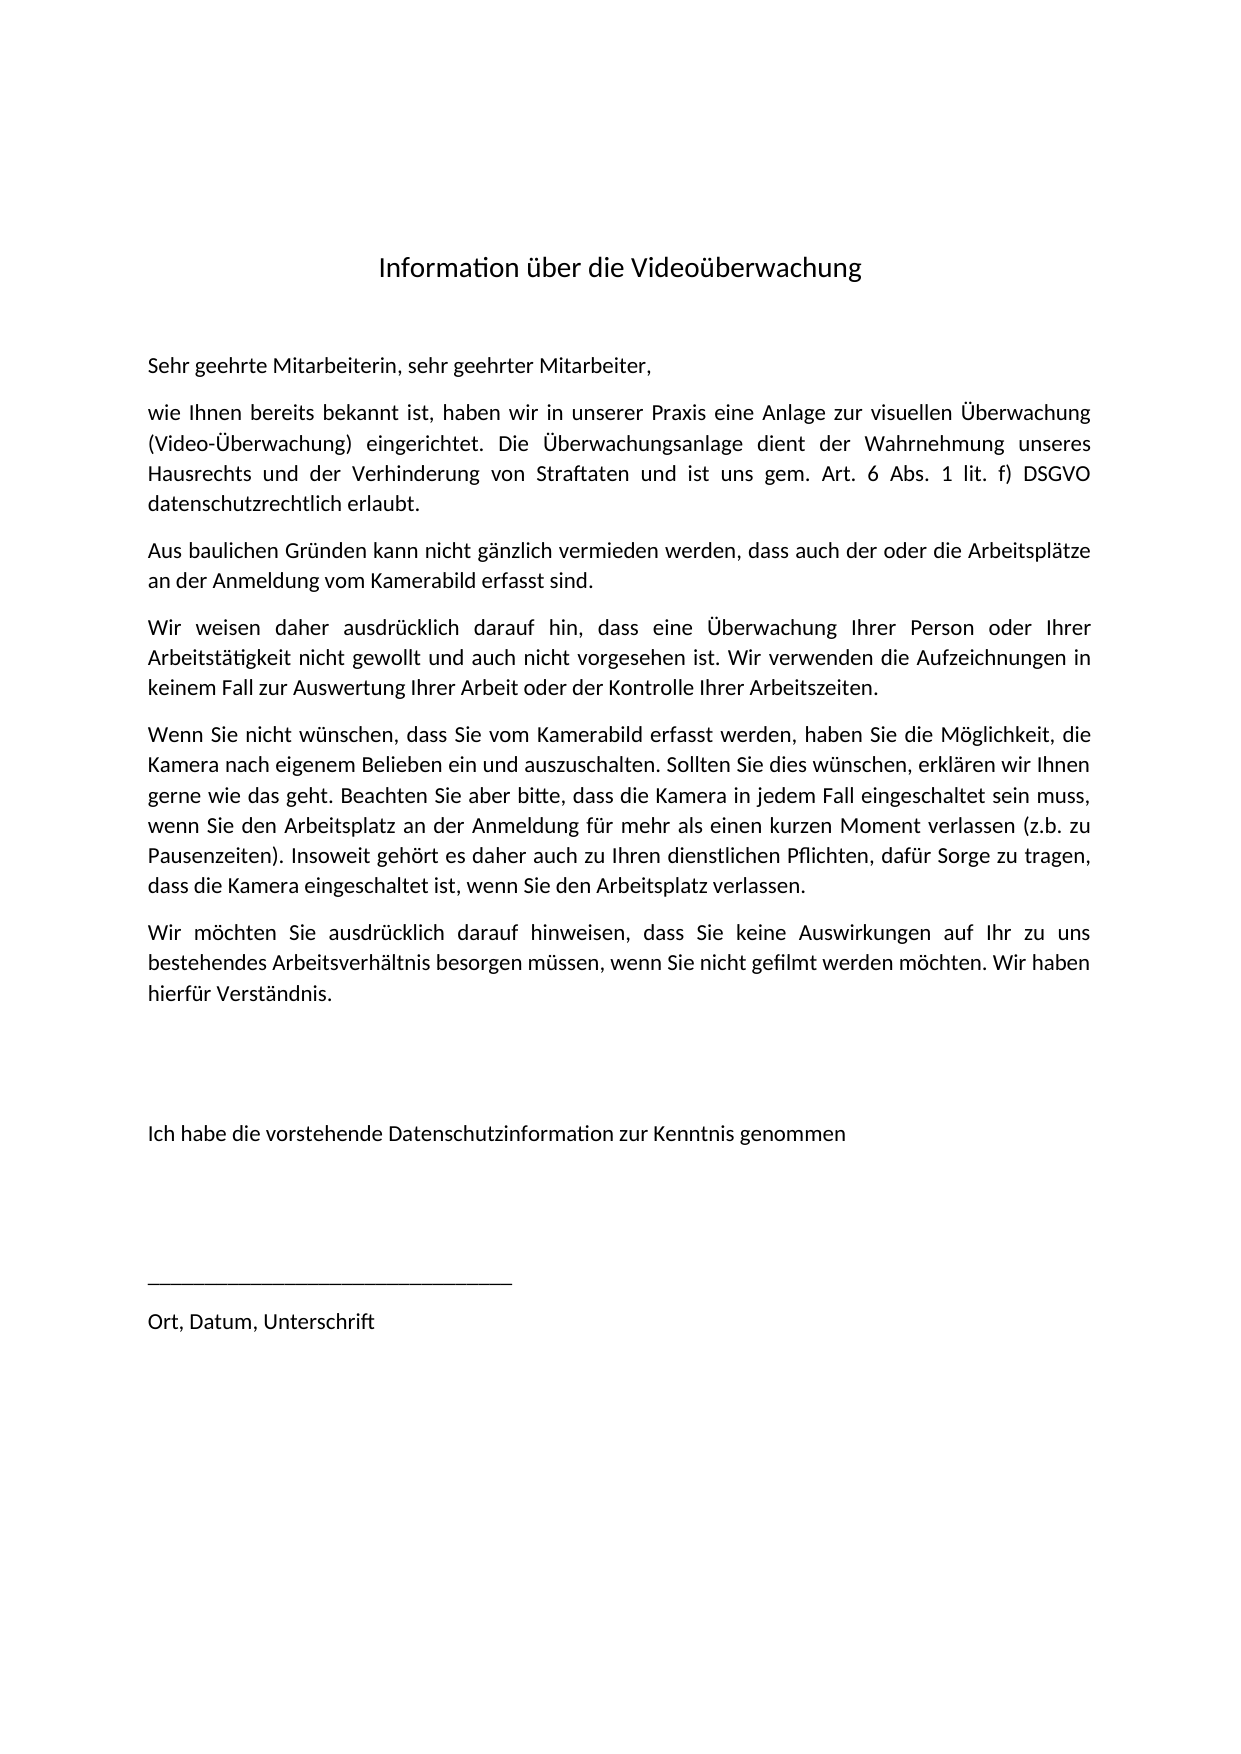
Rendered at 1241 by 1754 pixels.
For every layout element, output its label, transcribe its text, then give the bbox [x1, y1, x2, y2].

text ________________________________ [148, 1260, 1093, 1288]
text Aus baulichen Gründen kann nicht gänzlich vermieden werden, dass auch der oder die Arbeitsplätze an der Anmeldung vom Kamerabild erfasst sind. [148, 536, 1093, 594]
text wie Ihnen bereits bekannt ist, haben wir in unserer Praxis eine Anlage zur visuellen Überwachung (Video-Überwachung) eingerichtet. Die Überwachungsanlage dient der Wahrnehmung unseres Hausrechts und der Verhinderung von Straftaten und ist uns gem. Art. 6 Abs. 1 lit. f) DSGVO datenschutzrechtlich erlaubt. [148, 398, 1093, 517]
text Wenn Sie nicht wünschen, dass Sie vom Kamerabild erfasst werden, haben Sie die Möglichkeit, die Kamera nach eigenem Belieben ein und auszuschalten. Sollten Sie dies wünschen, erklären wir Ihnen gerne wie das geht. Beachten Sie aber bitte, dass die Kamera in jedem Fall eingeschaltet sein muss, wenn Sie den Arbeitsplatz an der Anmeldung für mehr als einen kurzen Moment verlassen (z.b. zu Pausenzeiten). Insoweit gehört es daher auch zu Ihren dienstlichen Pflichten, dafür Sorge zu tragen, dass die Kamera eingeschaltet ist, wenn Sie den Arbeitsplatz verlassen. [148, 720, 1093, 899]
text Wir weisen daher ausdrücklich darauf hin, dass eine Überwachung Ihrer Person oder Ihrer Arbeitstätigkeit nicht gewollt und auch nicht vorgesehen ist. Wir verwenden die Aufzeichnungen in keinem Fall zur Auswertung Ihrer Arbeit oder der Kontrolle Ihrer Arbeitszeiten. [148, 613, 1093, 701]
text Ort, Datum, Unterschrift [148, 1307, 1093, 1335]
text Sehr geehrte Mitarbeiterin, sehr geehrter Mitarbeiter, [148, 352, 1093, 379]
text Information über die Videoüberwachung [148, 249, 1093, 285]
text Ich habe die vorstehende Datenschutzinformation zur Kenntnis genommen [148, 1119, 1093, 1147]
text Wir möchten Sie ausdrücklich darauf hinweisen, dass Sie keine Auswirkungen auf Ihr zu uns bestehendes Arbeitsverhältnis besorgen müssen, wenn Sie nicht gefilmt werden möchten. Wir haben hierfür Verständnis. [148, 918, 1093, 1007]
